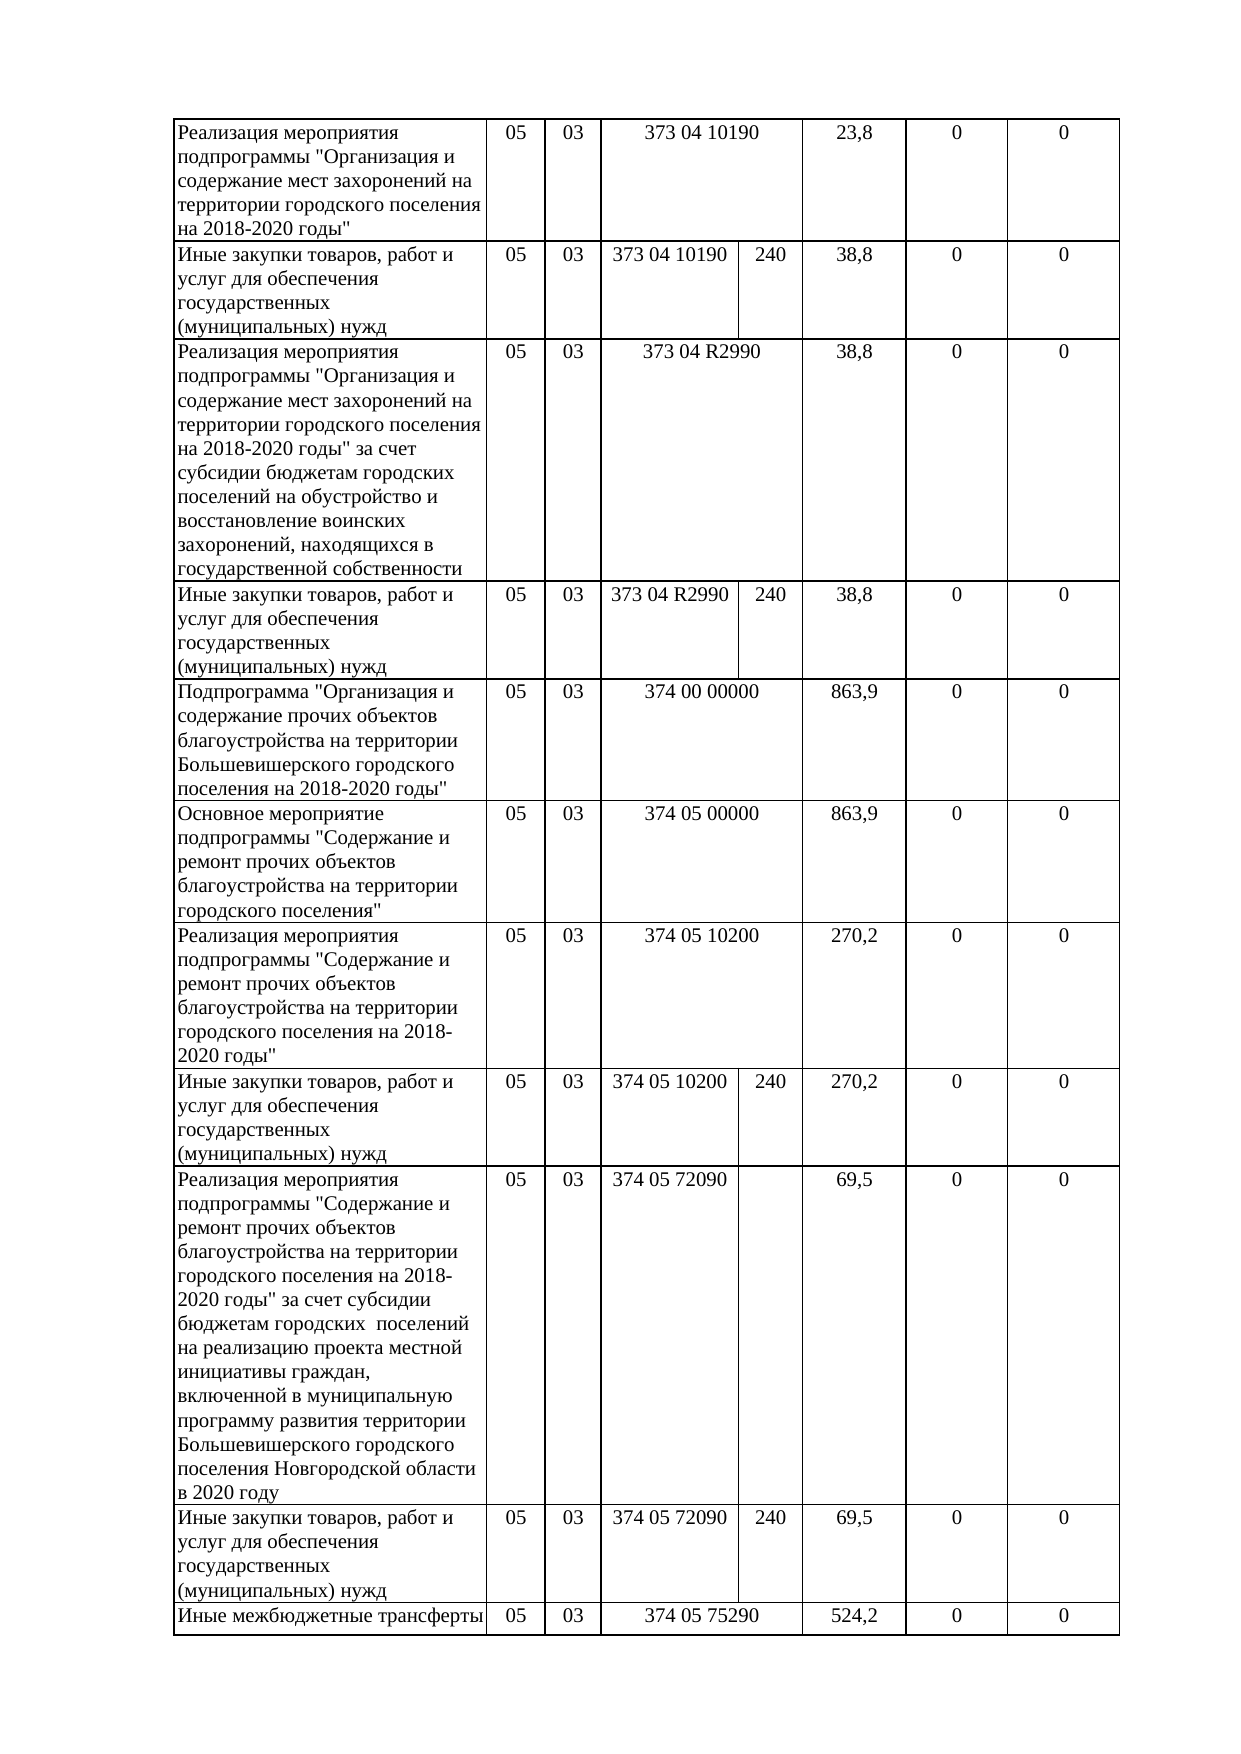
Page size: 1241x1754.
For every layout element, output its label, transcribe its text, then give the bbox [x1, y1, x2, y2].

table_cell 0 [907, 1505, 1007, 1602]
table_cell 0 [1008, 120, 1119, 240]
table_cell 0 [1008, 242, 1119, 338]
table_cell 0 [907, 242, 1007, 338]
table_cell 03 [546, 242, 600, 338]
table_cell 05 [487, 242, 544, 338]
table_cell 0 [907, 801, 1007, 922]
table_cell 0 [1008, 1505, 1119, 1602]
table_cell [175, 1603, 486, 1634]
table_cell 0 [1008, 1069, 1119, 1165]
table_cell 05 [487, 1603, 544, 1634]
table_cell 270,2 [803, 923, 905, 1067]
table_cell Реализация мероприятия подпрограммы "Содержание и ремонт прочих объектов благоустройства на территории городского поселения на 2018-2020 годы" [175, 923, 486, 1067]
table_cell 374 05 75290 [602, 1603, 802, 1634]
table_cell 0 [1008, 1603, 1119, 1634]
table_cell 03 [546, 1505, 600, 1602]
table_cell 05 [487, 582, 544, 678]
table_cell 0 [907, 340, 1007, 580]
table_cell 0 [907, 923, 1007, 1067]
table_cell 38,8 [803, 582, 905, 678]
table_cell 03 [546, 340, 600, 580]
table_cell Реализация мероприятия подпрограммы "Организация и содержание мест захоронений на территории городского поселения на 2018-2020 годы" за счет субсидии бюджетам городских поселений на обустройство и восстановление воинских захоронений, находящихся в государственной собственности [175, 340, 486, 580]
table_cell 05 [487, 340, 544, 580]
table_cell 03 [546, 1603, 600, 1634]
table_cell 05 [487, 923, 544, 1067]
table_cell Иные закупки товаров, работ и услуг для обеспечения государственных (муниципальных) нужд [175, 242, 486, 338]
table_cell 0 [907, 1603, 1007, 1634]
table_cell 374 05 10200 [602, 1069, 738, 1165]
table_cell 38,8 [803, 242, 905, 338]
table_cell 374 05 10200 [602, 923, 802, 1067]
table_cell 03 [546, 801, 600, 922]
table_cell 05 [487, 1505, 544, 1602]
table_cell 0 [907, 582, 1007, 678]
table_cell 240 [739, 242, 802, 338]
table_cell 69,5 [803, 1505, 905, 1602]
table_cell Иные закупки товаров, работ и услуг для обеспечения государственных (муниципальных) нужд [175, 1069, 486, 1165]
table_cell 05 [487, 120, 544, 240]
table_cell 0 [907, 1167, 1007, 1504]
table_cell 0 [1008, 340, 1119, 580]
table_cell 05 [487, 1069, 544, 1165]
table_cell 240 [739, 582, 802, 678]
table_cell 23,8 [803, 120, 905, 240]
table_cell 374 05 72090 [602, 1167, 738, 1504]
table_cell 69,5 [803, 1167, 905, 1504]
table_cell 05 [487, 680, 544, 800]
table_cell 03 [546, 1069, 600, 1165]
table_cell 374 05 00000 [602, 801, 802, 922]
table_cell 524,2 [803, 1603, 905, 1634]
table_cell 03 [546, 582, 600, 678]
table_cell 863,9 [803, 680, 905, 800]
table_cell 0 [907, 120, 1007, 240]
table_cell Реализация мероприятия подпрограммы "Организация и содержание мест захоронений на территории городского поселения на 2018-2020 годы" [175, 120, 486, 240]
table_cell [739, 1167, 802, 1504]
table_cell 0 [1008, 801, 1119, 922]
table_cell Иные закупки товаров, работ и услуг для обеспечения государственных (муниципальных) нужд [175, 1505, 486, 1602]
table_cell Подпрограмма "Организация и содержание прочих объектов благоустройства на территории Большевишерского городского поселения на 2018-2020 годы" [175, 680, 486, 800]
table_cell 863,9 [803, 801, 905, 922]
table_cell 373 04 R2990 [602, 340, 802, 580]
table_cell 05 [487, 801, 544, 922]
table_cell 240 [739, 1069, 802, 1165]
table_cell 0 [1008, 923, 1119, 1067]
table_cell Реализация мероприятия подпрограммы "Содержание и ремонт прочих объектов благоустройства на территории городского поселения на 2018-2020 годы" за счет субсидии бюджетам городских поселений на реализацию проекта местной инициативы граждан, включенной в муниципальную программу развития территории Большевишерского городского поселения Новгородской области в 2020 году [175, 1167, 486, 1504]
table_cell 03 [546, 680, 600, 800]
table_cell 03 [546, 1167, 600, 1504]
table_cell Иные закупки товаров, работ и услуг для обеспечения государственных (муниципальных) нужд [175, 582, 486, 678]
table_cell 0 [907, 680, 1007, 800]
table_cell 38,8 [803, 340, 905, 580]
table_cell 05 [487, 1167, 544, 1504]
table_cell 373 04 R2990 [602, 582, 738, 678]
table_cell 0 [907, 1069, 1007, 1165]
table_cell 03 [546, 120, 600, 240]
table_cell 0 [1008, 582, 1119, 678]
table_cell 373 04 10190 [602, 242, 738, 338]
table_cell 373 04 10190 [602, 120, 802, 240]
table_cell 374 00 00000 [602, 680, 802, 800]
table_cell 374 05 72090 [602, 1505, 738, 1602]
table_cell 03 [546, 923, 600, 1067]
table_cell Основное мероприятие подпрограммы "Содержание и ремонт прочих объектов благоустройства на территории городского поселения" [175, 801, 486, 922]
table_cell 240 [739, 1505, 802, 1602]
table_cell 0 [1008, 1167, 1119, 1504]
table_cell 0 [1008, 680, 1119, 800]
table_cell 270,2 [803, 1069, 905, 1165]
